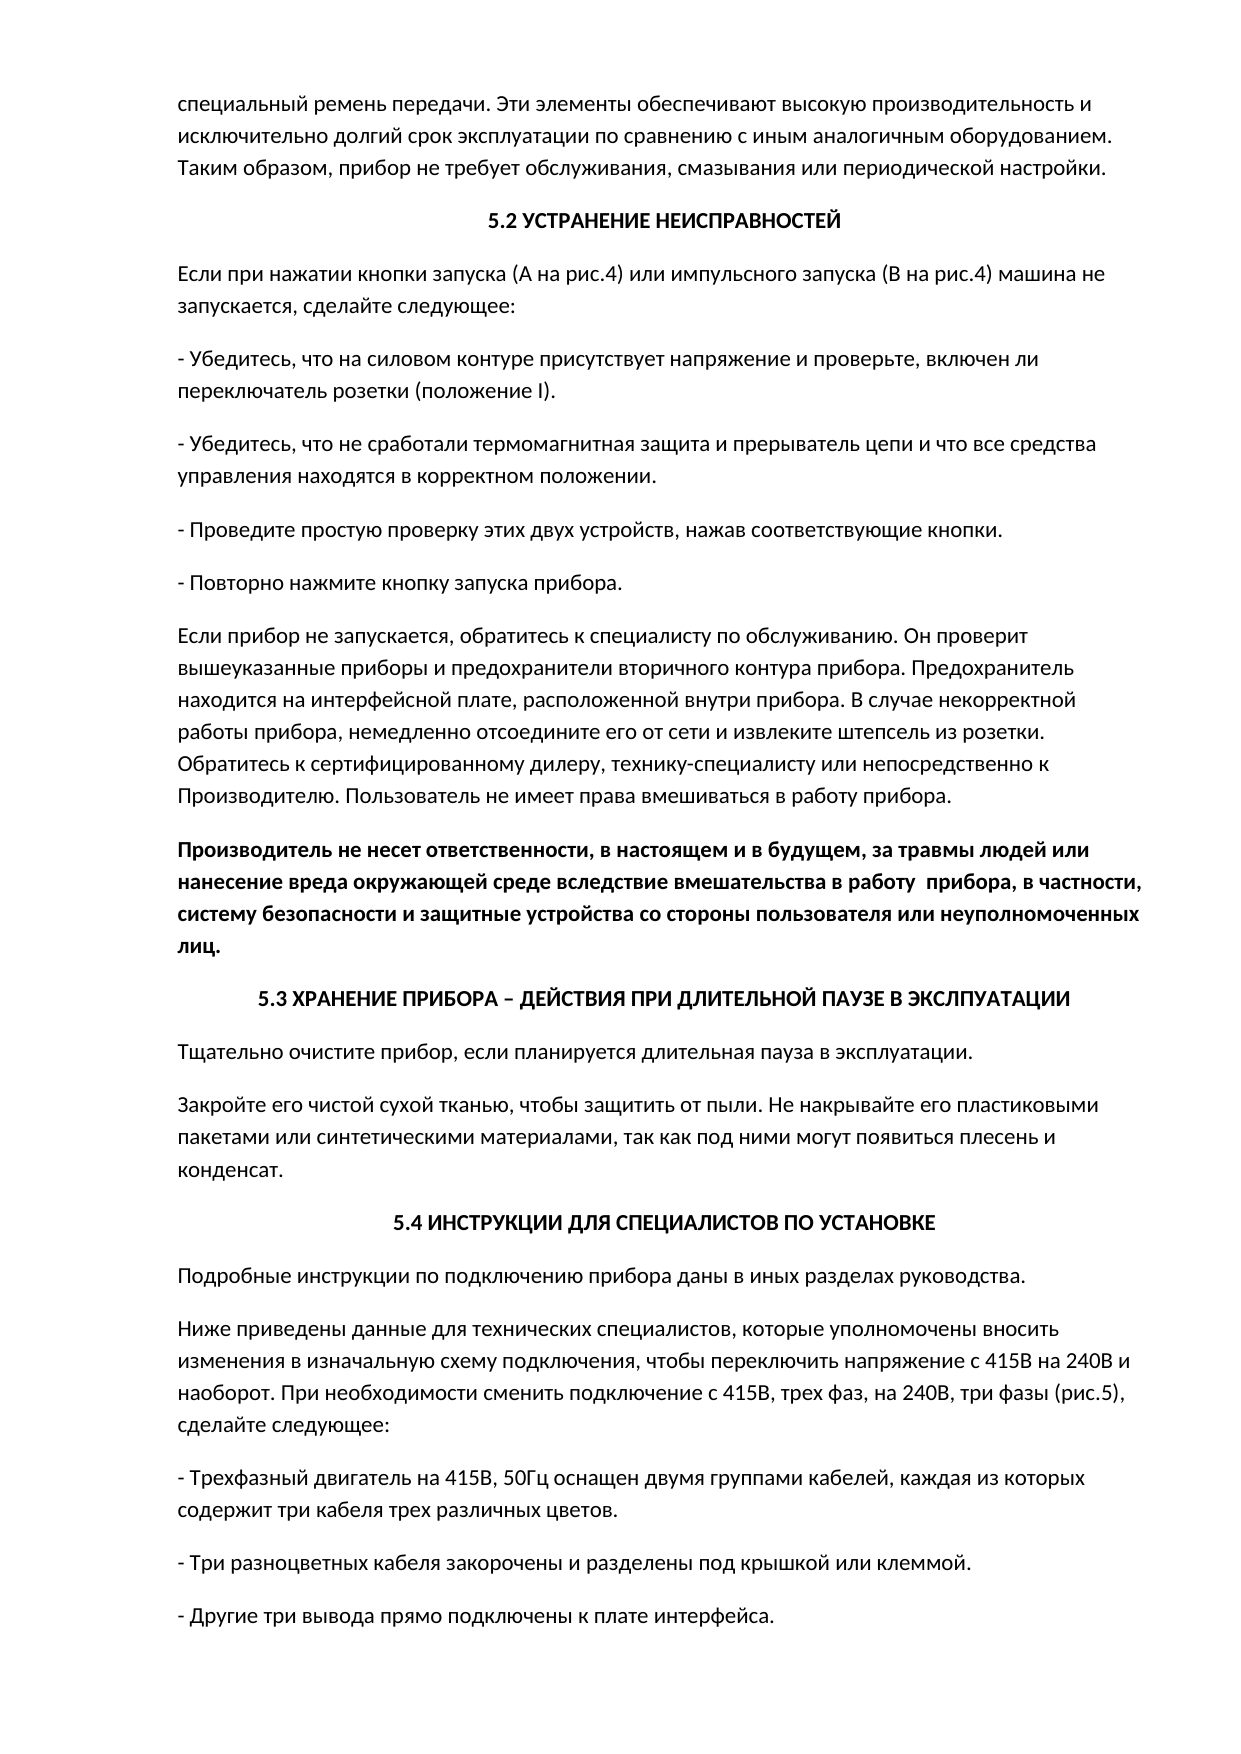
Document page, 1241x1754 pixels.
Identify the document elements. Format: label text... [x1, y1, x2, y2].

text 5.4 ИНСТРУКЦИИ ДЛЯ СПЕЦИАЛИСТОВ ПО УСТАНОВКЕ [177, 1208, 1152, 1236]
text Закройте его чистой сухой тканью, чтобы защитить от пыли. Не накрывайте его пластиковыми пакетами или синтетическими материалами, так как под ними могут появиться плесень и конденсат. [177, 1090, 1152, 1183]
text - Убедитесь, что на силовом контуре присутствует напряжение и проверьте, включен ли переключатель розетки (положение I). [177, 344, 1152, 404]
text - Другие три вывода прямо подключены к плате интерфейса. [177, 1602, 1152, 1629]
text Если при нажатии кнопки запуска (А на рис.4) или импульсного запуска (В на рис.4) машина не запускается, сделайте следующее: [177, 259, 1152, 319]
text Подробные инструкции по подключению прибора даны в иных разделах руководства. [177, 1261, 1152, 1289]
text 5.2 УСТРАНЕНИЕ НЕИСПРАВНОСТЕЙ [177, 206, 1152, 234]
text Тщательно очистите прибор, если планируется длительная пауза в эксплуатации. [177, 1037, 1152, 1065]
text - Проведите простую проверку этих двух устройств, нажав соответствующие кнопки. [177, 515, 1152, 543]
text Производитель не несет ответственности, в настоящем и в будущем, за травмы людей или нанесение вреда окружающей среде вследствие вмешательства в работу прибора, в частности, систему безопасности и защитные устройства со стороны пользователя или неуполномоченных лиц. [177, 835, 1152, 959]
text Ниже приведены данные для технических специалистов, которые уполномочены вносить изменения в изначальную схему подключения, чтобы переключить напряжение с 415В на 240В и наоборот. При необходимости сменить подключение с 415В, трех фаз, на 240В, три фазы (рис.5), сделайте следующее: [177, 1314, 1152, 1438]
text - Убедитесь, что не сработали термомагнитная защита и прерыватель цепи и что все средства управления находятся в корректном положении. [177, 429, 1152, 490]
text - Повторно нажмите кнопку запуска прибора. [177, 568, 1152, 596]
text Если прибор не запускается, обратитесь к специалисту по обслуживанию. Он проверит вышеуказанные приборы и предохранители вторичного контура прибора. Предохранитель находится на интерфейсной плате, расположенной внутри прибора. В случае некорректной работы прибора, немедленно отсоедините его от сети и извлеките штепсель из розетки. Обратитесь к сертифицированному дилеру, технику-специалисту или непосредственно к Производителю. Пользователь не имеет права вмешиваться в работу прибора. [177, 621, 1152, 810]
text - Трехфазный двигатель на 415В, 50Гц оснащен двумя группами кабелей, каждая из которых содержит три кабеля трех различных цветов. [177, 1463, 1152, 1523]
text - Три разноцветных кабеля закорочены и разделены под крышкой или клеммой. [177, 1548, 1152, 1577]
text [177, 89, 1152, 181]
text 5.3 ХРАНЕНИЕ ПРИБОРА – ДЕЙСТВИЯ ПРИ ДЛИТЕЛЬНОЙ ПАУЗЕ В ЭКСЛПУАТАЦИИ [177, 984, 1152, 1012]
